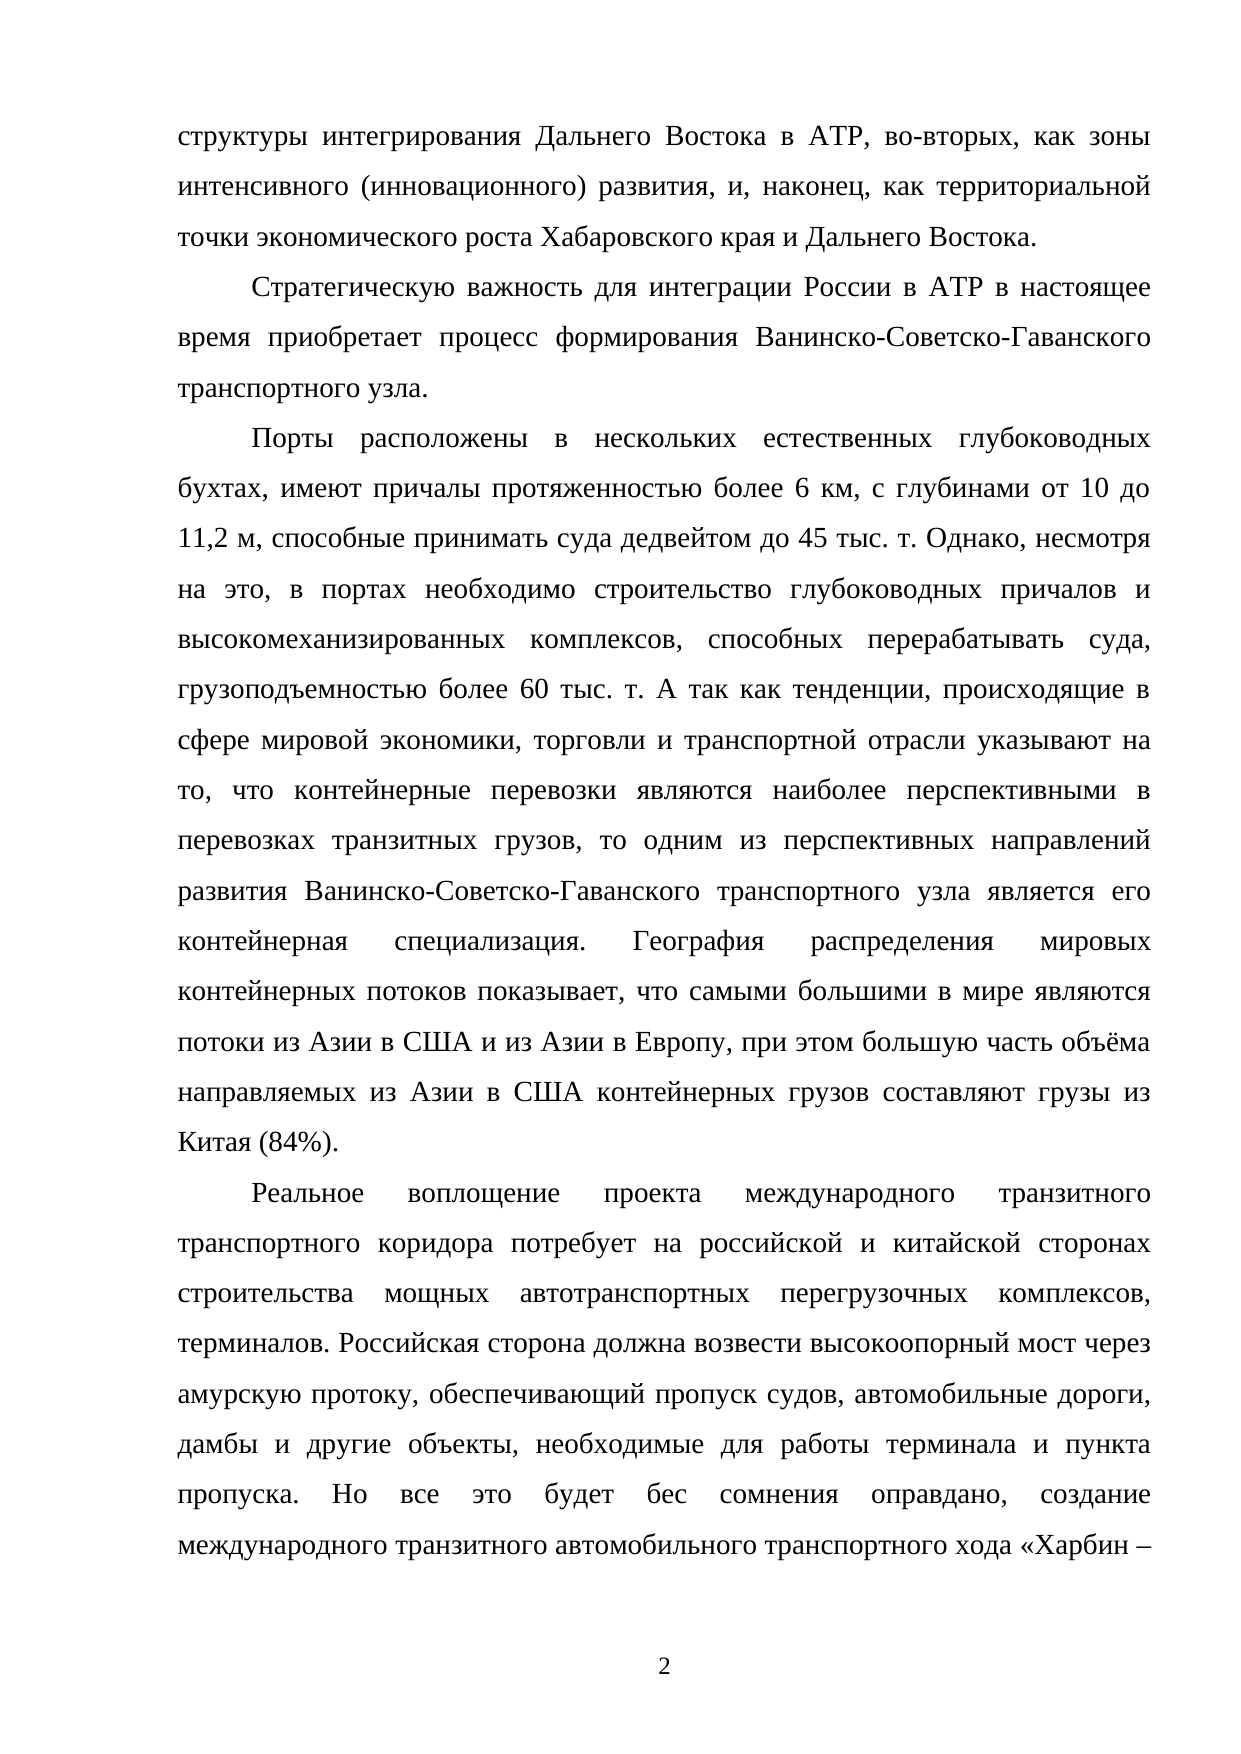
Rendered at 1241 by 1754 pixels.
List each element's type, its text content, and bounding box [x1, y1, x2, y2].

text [177, 118, 1152, 252]
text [177, 1175, 1152, 1560]
text Стратегическую важность для интеграции России в АТР в настоящее время приобретает процесс формирования Ванинско-Советско-Гаванского транспортного узла. [177, 269, 1152, 403]
text Порты расположены в нескольких естественных глубоководных бухтах, имеют причалы протяженностью более 6 км, с глубинами от 10 до 11,2 м, способные принимать суда дедвейтом до 45 тыс. т. Однако, несмотря на это, в портах необходимо строительство глубоководных причалов и высокомеханизированных комплексов, способных перерабатывать суда, грузоподъемностью более 60 тыс. т. А так как тенденции, происходящие в сфере мировой экономики, торговли и транспортной отрасли указывают на то, что контейнерные перевозки являются наиболее перспективными в перевозках транзитных грузов, то одним из перспективных направлений развития Ванинско-Советско-Гаванского транспортного узла является его контейнерная специализация. География распределения мировых контейнерных потоков показывает, что самыми большими в мире являются потоки из Азии в США и из Азии в Европу, при этом большую часть объёма направляемых из Азии в США контейнерных грузов составляют грузы из Китая (84%). [177, 420, 1152, 1158]
